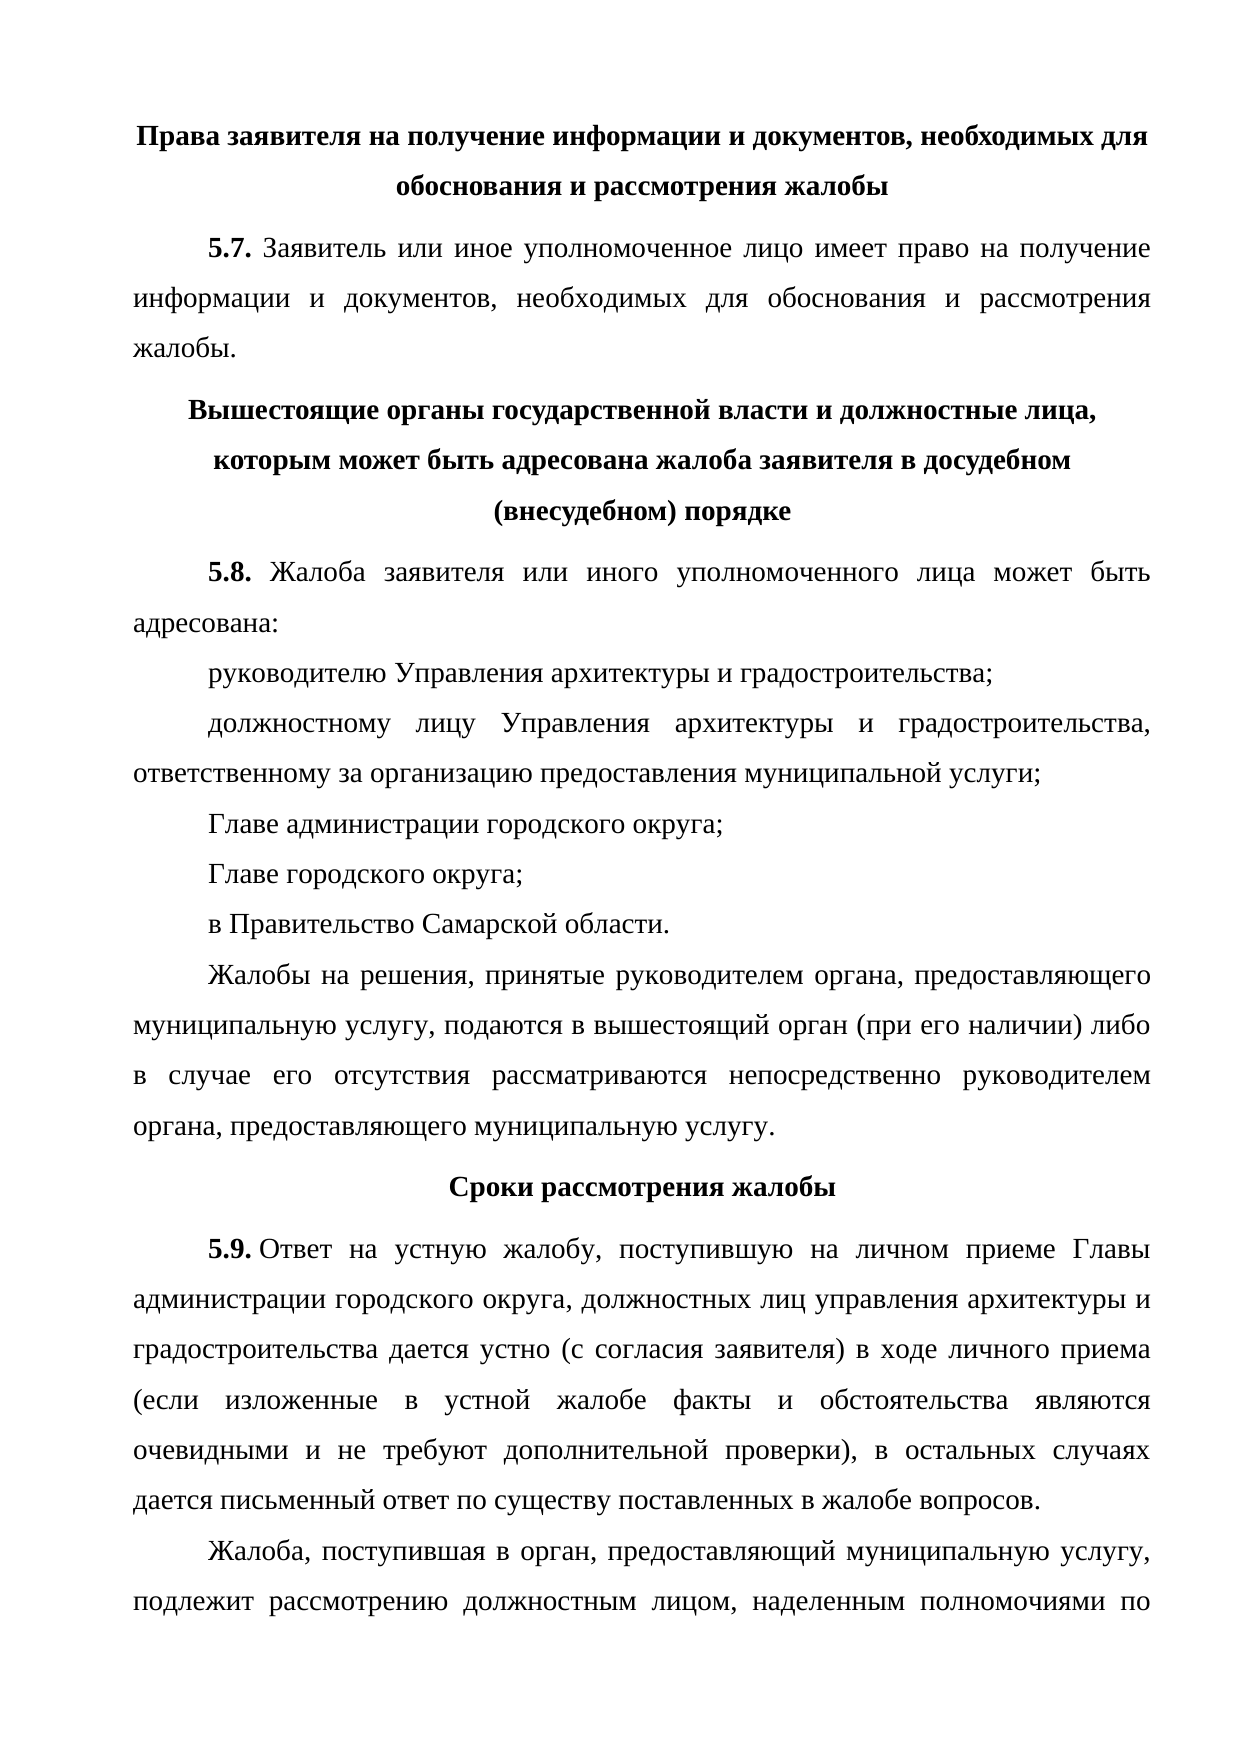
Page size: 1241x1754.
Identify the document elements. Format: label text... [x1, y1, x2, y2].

subtitle Сроки рассмотрения жалобы [133, 1169, 1152, 1203]
subtitle Вышестоящие органы государственной власти и должностные лица, которым может быть адресована жалоба заявителя в досудебном (внесудебном) порядке [133, 392, 1152, 526]
text в Правительство Самарской области. [133, 907, 1152, 940]
text Жалобы на решения, принятые руководителем органа, предоставляющего муниципальную услугу, подаются в вышестоящий орган (при его наличии) либо в случае его отсутствия рассматриваются непосредственно руководителем органа, предоставляющего муниципальную услугу. [133, 957, 1152, 1141]
text Главе городского округа; [133, 856, 1152, 890]
text руководителю Управления архитектуры и градостроительства; [133, 655, 1152, 688]
text 5.8. Жалоба заявителя или иного уполномоченного лица может быть адресована: [133, 554, 1152, 638]
text 5.7. Заявитель или иное уполномоченное лицо имеет право на получение информации и документов, необходимых для обоснования и рассмотрения жалобы. [133, 230, 1152, 364]
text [133, 1533, 1152, 1617]
text должностному лицу Управления архитектуры и градостроительства, ответственному за организацию предоставления муниципальной услуги; [133, 705, 1152, 789]
text Главе администрации городского округа; [133, 806, 1152, 839]
subtitle Права заявителя на получение информации и документов, необходимых для обоснования и рассмотрения жалобы [133, 118, 1152, 202]
text 5.9. Ответ на устную жалобу, поступившую на личном приеме Главы администрации городского округа, должностных лиц управления архитектуры и градостроительства дается устно (с согласия заявителя) в ходе личного приема (если изложенные в устной жалобе факты и обстоятельства являются очевидными и не требуют дополнительной проверки), в остальных случаях дается письменный ответ по существу поставленных в жалобе вопросов. [133, 1231, 1152, 1516]
